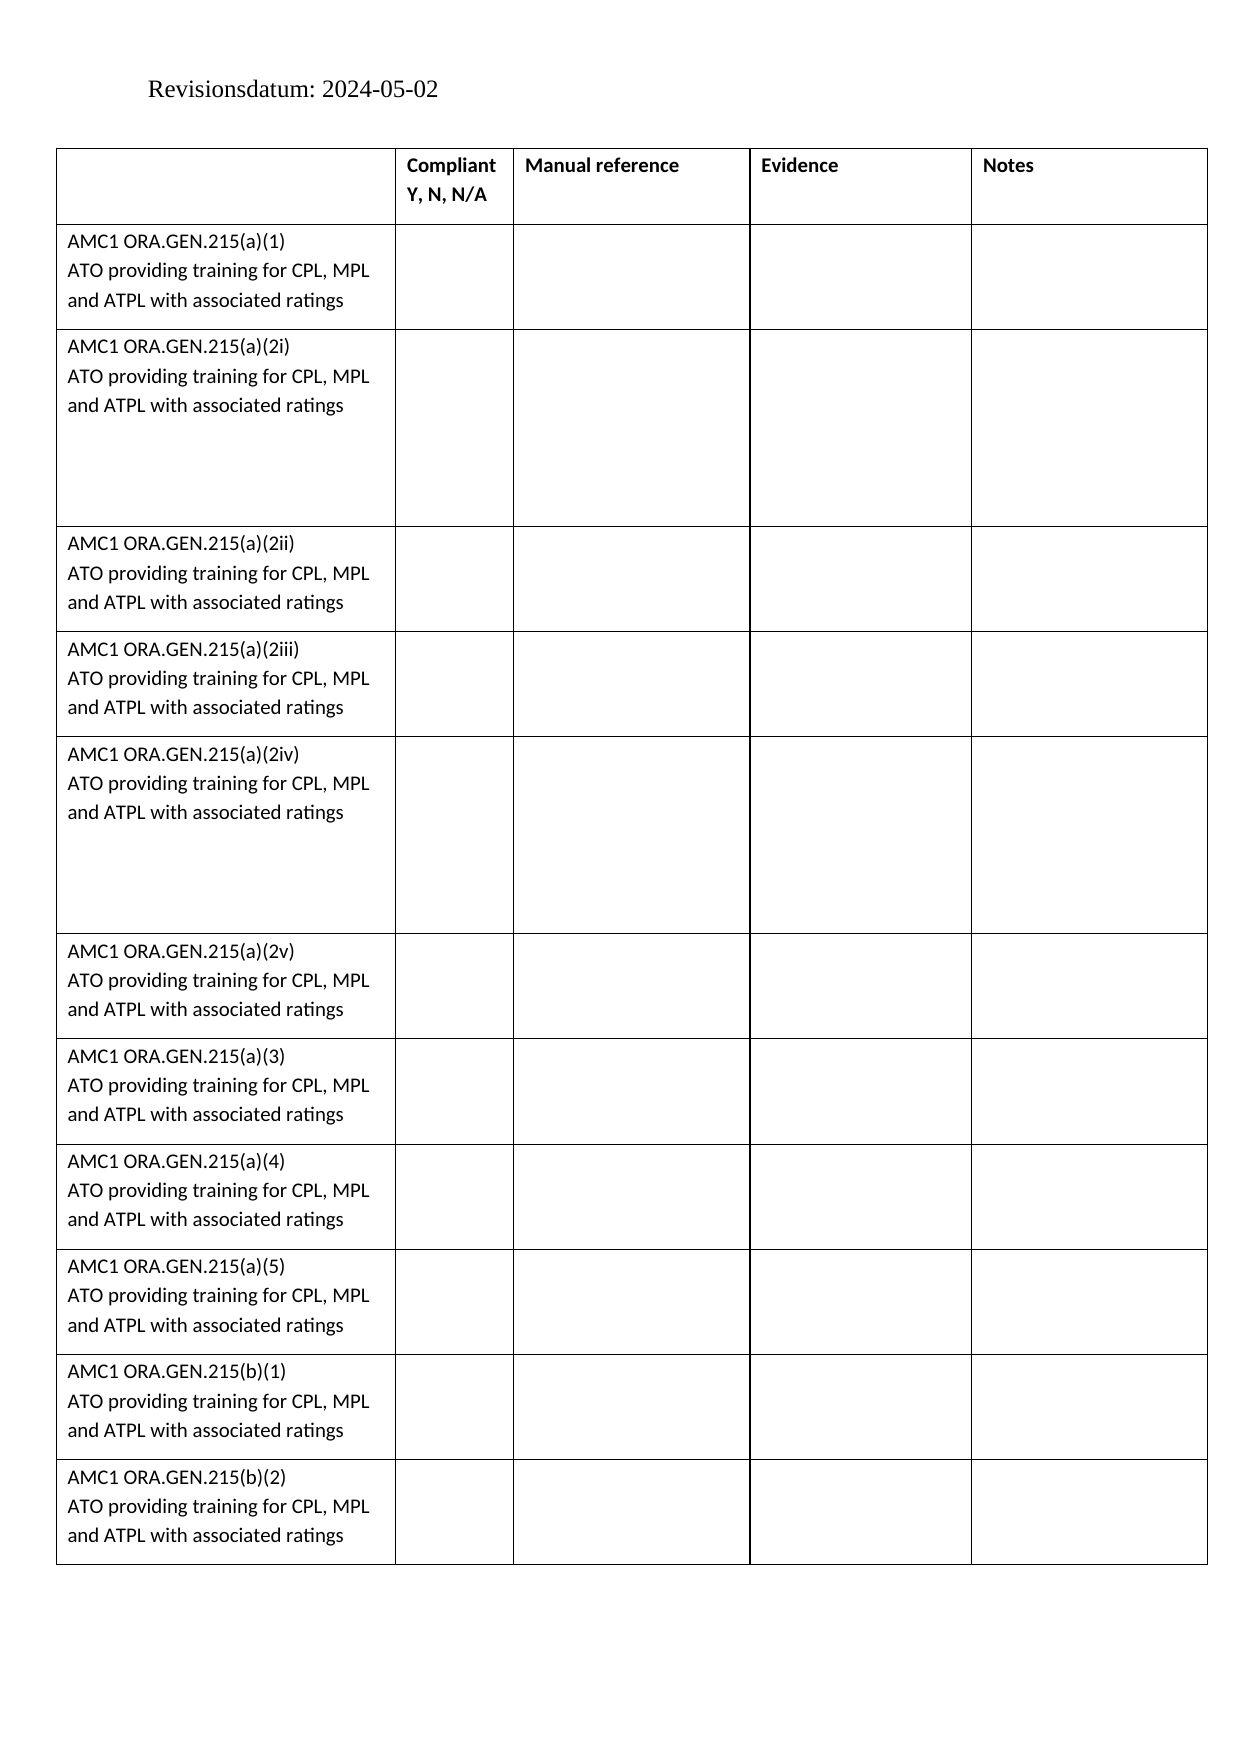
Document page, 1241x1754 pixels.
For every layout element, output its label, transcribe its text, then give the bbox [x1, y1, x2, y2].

table_cell [396, 1145, 513, 1249]
table_cell [396, 527, 513, 631]
table_cell AMC1 ORA.GEN.215(a)(2v) ATO providing training for CPL, MPL and ATPL with associated ratings [57, 934, 395, 1038]
table_cell [751, 225, 971, 329]
table_cell AMC1 ORA.GEN.215(a)(2i) ATO providing training for CPL, MPL and ATPL with associated ratings [57, 330, 395, 526]
table_cell [972, 1145, 1207, 1249]
table_cell AMC1 ORA.GEN.215(a)(4) ATO providing training for CPL, MPL and ATPL with associated ratings [57, 1145, 395, 1249]
table_cell Compliant Y, N, N/A [396, 149, 513, 224]
table_cell [972, 1355, 1207, 1459]
table_cell [396, 225, 513, 329]
table_cell [57, 149, 395, 224]
table_cell [514, 527, 749, 631]
table_cell [514, 1355, 749, 1459]
table_cell [972, 1460, 1207, 1564]
table_cell [514, 1460, 749, 1564]
table_cell Evidence [751, 149, 971, 224]
table_cell [514, 632, 749, 736]
table_cell [972, 1039, 1207, 1143]
table_cell [514, 1145, 749, 1249]
table_cell [751, 934, 971, 1038]
table_cell [514, 1250, 749, 1354]
table_cell [396, 632, 513, 736]
table_cell [972, 225, 1207, 329]
table_cell [751, 1145, 971, 1249]
table_cell [972, 934, 1207, 1038]
table_cell [751, 1250, 971, 1354]
table_cell Manual reference [514, 149, 749, 224]
table_cell [972, 632, 1207, 736]
table_cell AMC1 ORA.GEN.215(b)(2) ATO providing training for CPL, MPL and ATPL with associated ratings [57, 1460, 395, 1564]
table_cell [751, 737, 971, 933]
table_cell Notes [972, 149, 1207, 224]
table_cell AMC1 ORA.GEN.215(a)(2ii) ATO providing training for CPL, MPL and ATPL with associated ratings [57, 527, 395, 631]
table_cell [751, 632, 971, 736]
table_cell AMC1 ORA.GEN.215(b)(1) ATO providing training for CPL, MPL and ATPL with associated ratings [57, 1355, 395, 1459]
table_cell [396, 1460, 513, 1564]
table_cell [751, 1460, 971, 1564]
table_cell [514, 934, 749, 1038]
table_cell [751, 330, 971, 526]
table_cell [972, 330, 1207, 526]
table_cell [972, 1250, 1207, 1354]
table_cell [972, 737, 1207, 933]
table_cell [751, 1355, 971, 1459]
table_cell [514, 1039, 749, 1143]
table_cell AMC1 ORA.GEN.215(a)(3) ATO providing training for CPL, MPL and ATPL with associated ratings [57, 1039, 395, 1143]
table_cell [514, 737, 749, 933]
table_cell AMC1 ORA.GEN.215(a)(2iii) ATO providing training for CPL, MPL and ATPL with associated ratings [57, 632, 395, 736]
table_cell [396, 1039, 513, 1143]
table_cell [514, 330, 749, 526]
table_cell [396, 737, 513, 933]
table_cell AMC1 ORA.GEN.215(a)(2iv) ATO providing training for CPL, MPL and ATPL with associated ratings [57, 737, 395, 933]
table_cell AMC1 ORA.GEN.215(a)(1) ATO providing training for CPL, MPL and ATPL with associated ratings [57, 225, 395, 329]
table_cell [972, 527, 1207, 631]
table_cell AMC1 ORA.GEN.215(a)(5) ATO providing training for CPL, MPL and ATPL with associated ratings [57, 1250, 395, 1354]
table_cell [751, 527, 971, 631]
table_cell [751, 1039, 971, 1143]
table_cell [396, 934, 513, 1038]
table_cell [396, 330, 513, 526]
table_cell [396, 1250, 513, 1354]
table_cell [514, 225, 749, 329]
table_cell [396, 1355, 513, 1459]
